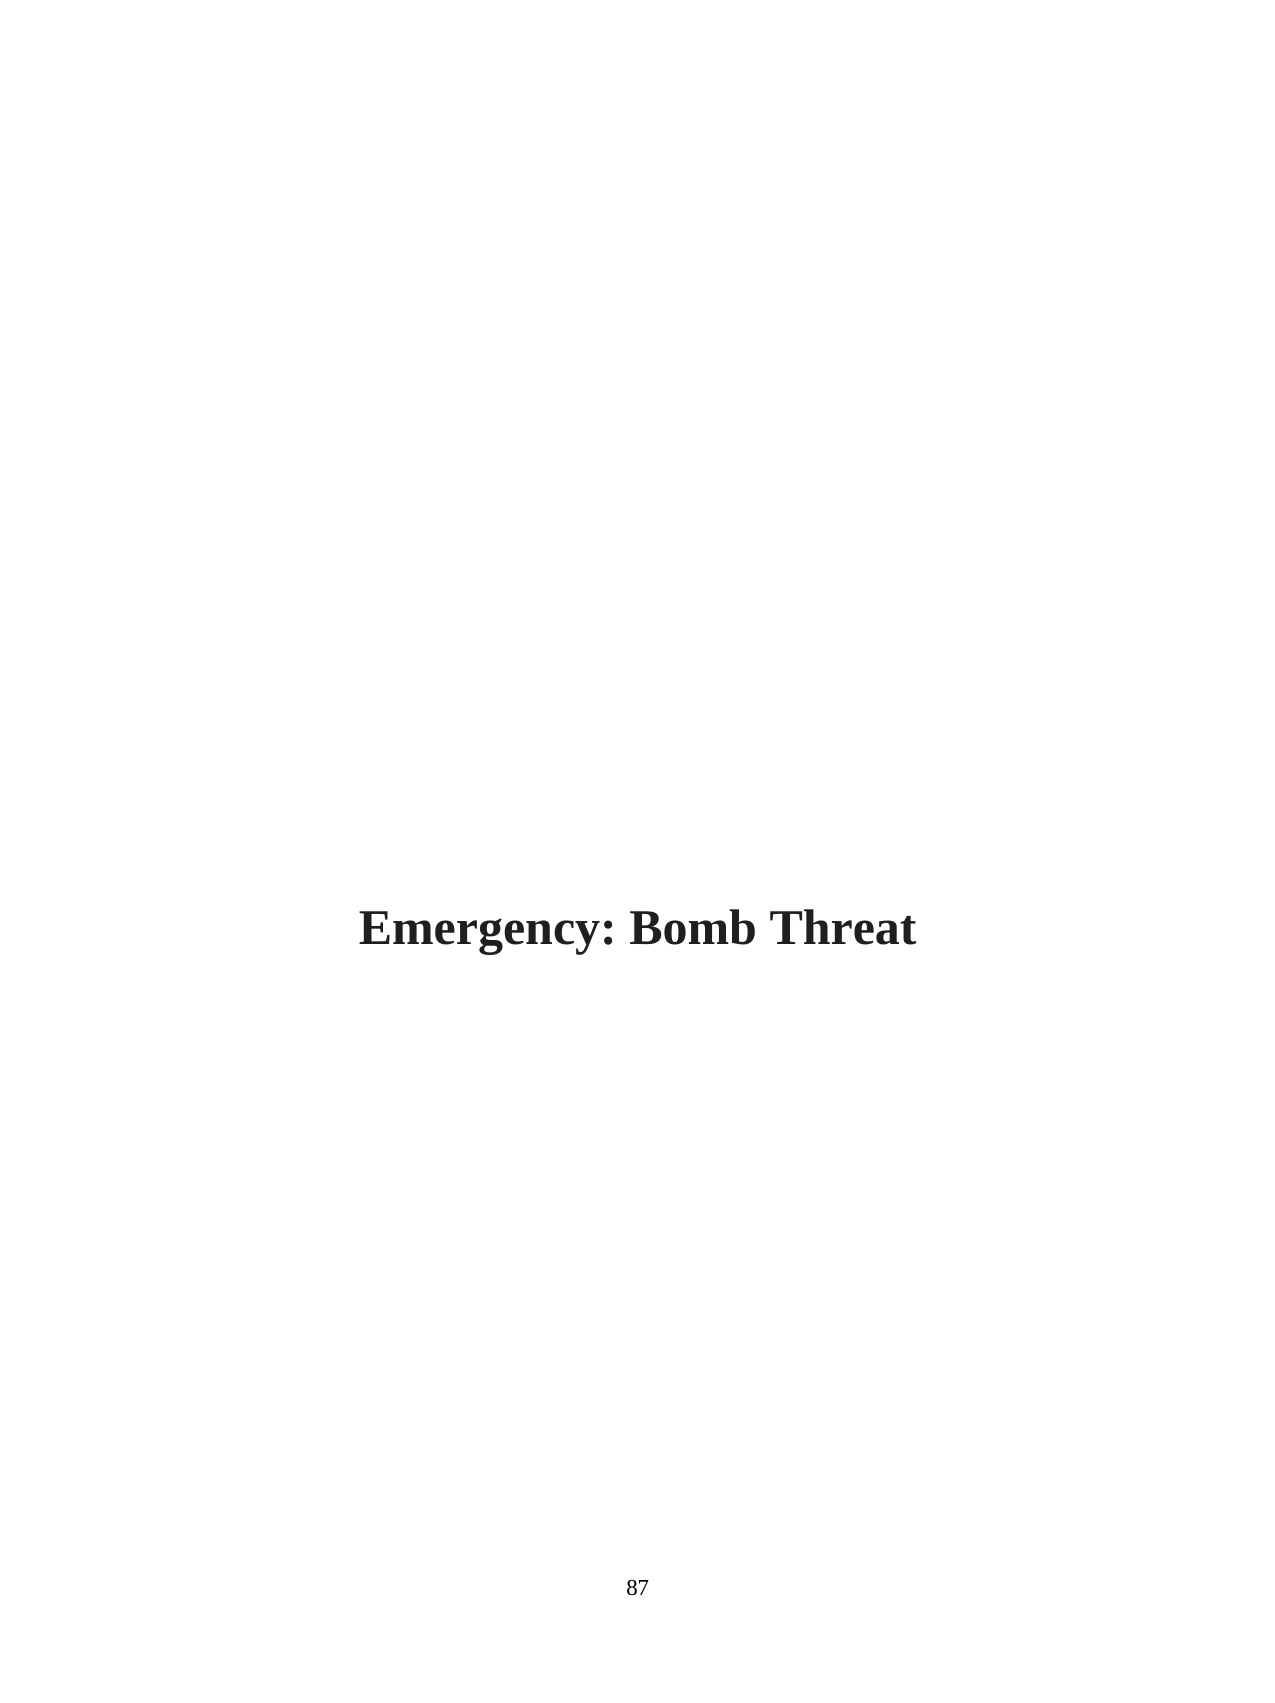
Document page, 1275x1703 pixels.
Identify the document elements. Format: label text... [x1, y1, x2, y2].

subtitle Emergency: Bomb Threat [120, 898, 1155, 956]
